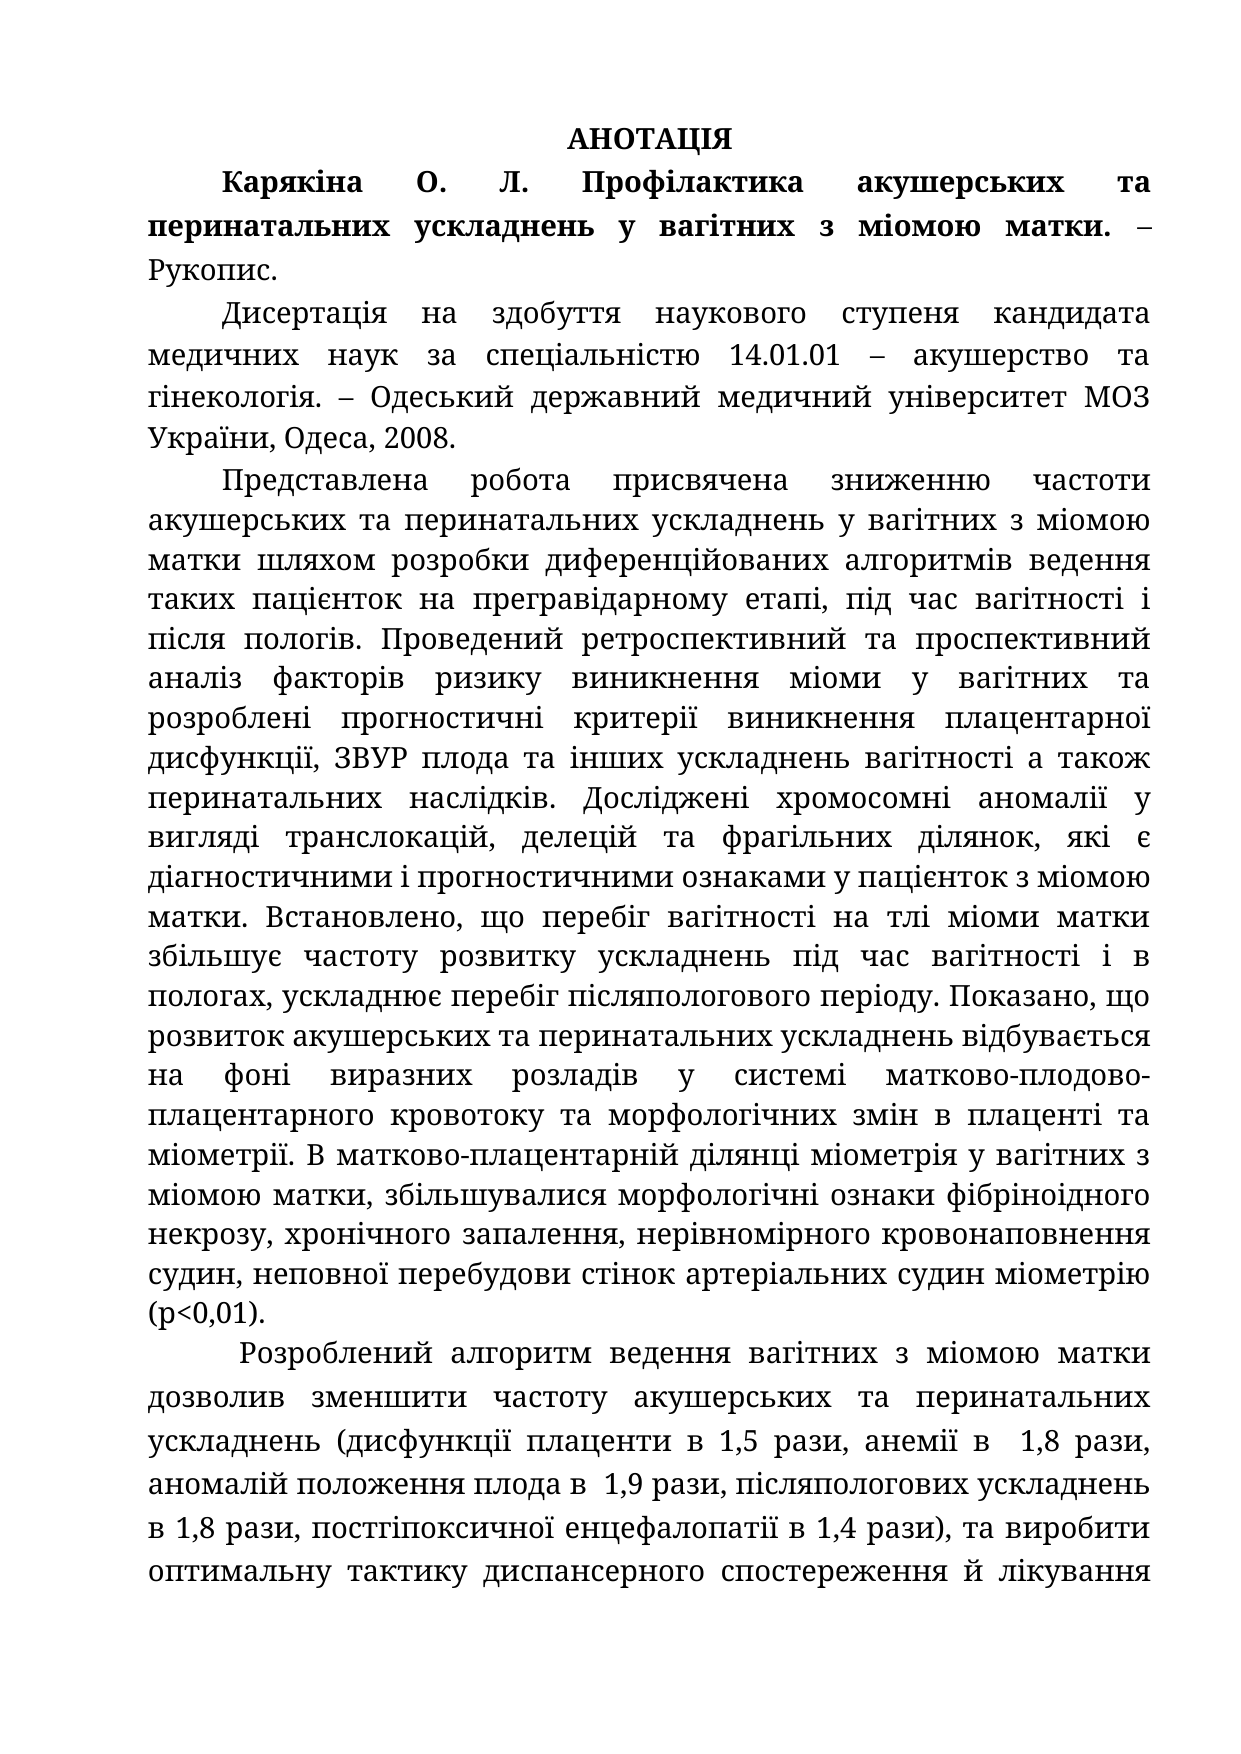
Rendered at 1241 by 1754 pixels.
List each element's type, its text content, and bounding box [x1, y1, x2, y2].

text Дисертація на здобуття наукового ступеня кандидата медичних наук за спеціальністю 14.01.01 – акушерство та гінекологія. – Одеський державний медичний університет МОЗ України, Одеса, 2008. [148, 293, 1152, 457]
text АНОТАЦІЯ [148, 118, 1152, 158]
text Представлена робота присвячена зниженню частоти акушерських та перинатальних ускладнень у вагітних з міомою матки шляхом розробки диференційованих алгоритмів ведення таких пацієнток на прегравідарному етапі, під час вагітності і після пологів. Проведений ретроспективний та проспективний аналіз факторів ризику виникнення міоми у вагітних та розроблені прогностичні критерії виникнення плацентарної дисфункції, ЗВУР плода та інших ускладнень вагітності а також перинатальних наслідків. Досліджені хромосомні аномалії у вигляді транслокацій, делецій та фрагільних ділянок, які є діагностичними і прогностичними ознаками у пацієнток з міомою матки. Встановлено, що перебіг вагітності на тлі міоми матки збільшує частоту розвитку ускладнень під час вагітності і в пологах, ускладнює перебіг післяпологового періоду. Показано, що розвиток акушерських та перинатальних ускладнень відбувається на фоні виразних розладів у системі матково-плодово-плацентарного кровотоку та морфологічних змін в плаценті та міометрії. В матково-плацентарній ділянці міометрія у вагітних з міомою матки, збільшувалися морфологічні ознаки фібріноідного некрозу, хронічного запалення, нерівномірного кровонаповнення судин, неповної перебудови стінок артеріальних судин міометрію (p<0,01). [148, 459, 1152, 1332]
text Карякіна О. Л. Профілактика акушерських та перинатальних ускладнень у вагітних з міомою матки. – Рукопис. [148, 162, 1152, 289]
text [148, 1332, 1152, 1590]
